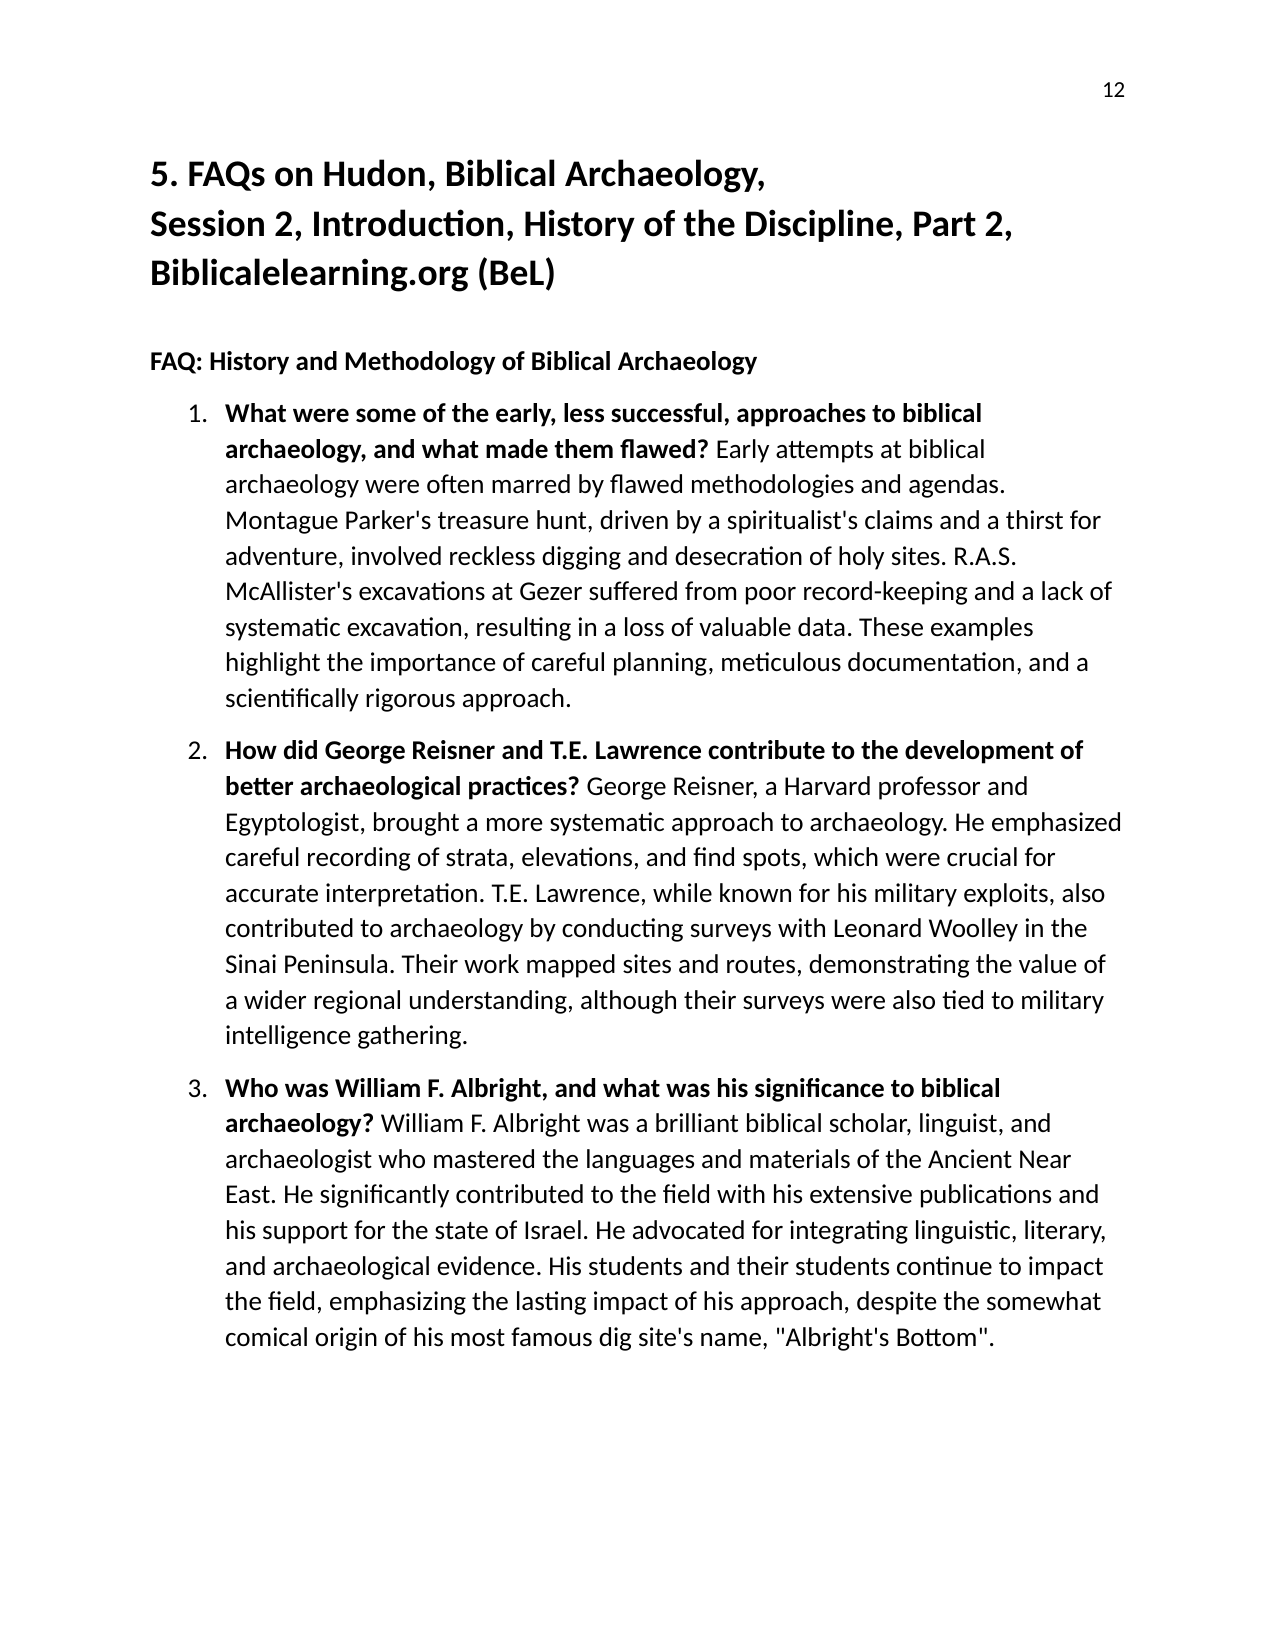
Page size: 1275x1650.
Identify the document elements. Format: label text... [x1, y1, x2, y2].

text 5. FAQs on Hudon, Biblical Archaeology, Session 2, Introduction, History of the Discipline, Part 2, Biblicalelearning.org (BeL) [150, 150, 1125, 325]
list Who was William F. Albright, and what was his significance to biblical archaeology? William F. Albright was a brilliant biblical scholar, linguist, and archaeologist who mastered the languages and materials of the Ancient Near East. He significantly contributed to the field with his extensive publications and his support for the state of Israel. He advocated for integrating linguistic, literary, and archaeological evidence. His students and their students continue to impact the field, emphasizing the lasting impact of his approach, despite the somewhat comical origin of his most famous dig site's name, "Albright's Bottom". [187, 1071, 1125, 1353]
list What were some of the early, less successful, approaches to biblical archaeology, and what made them flawed? Early attempts at biblical archaeology were often marred by flawed methodologies and agendas. Montague Parker's treasure hunt, driven by a spiritualist's claims and a thirst for adventure, involved reckless digging and desecration of holy sites. R.A.S. McAllister's excavations at Gezer suffered from poor record-keeping and a lack of systematic excavation, resulting in a loss of valuable data. These examples highlight the importance of careful planning, meticulous documentation, and a scientifically rigorous approach. [187, 396, 1125, 714]
list How did George Reisner and T.E. Lawrence contribute to the development of better archaeological practices? George Reisner, a Harvard professor and Egyptologist, brought a more systematic approach to archaeology. He emphasized careful recording of strata, elevations, and find spots, which were crucial for accurate interpretation. T.E. Lawrence, while known for his military exploits, also contributed to archaeology by conducting surveys with Leonard Woolley in the Sinai Peninsula. Their work mapped sites and routes, demonstrating the value of a wider regional understanding, although their surveys were also tied to military intelligence gathering. [187, 733, 1125, 1051]
text FAQ: History and Methodology of Biblical Archaeology [150, 344, 1125, 377]
